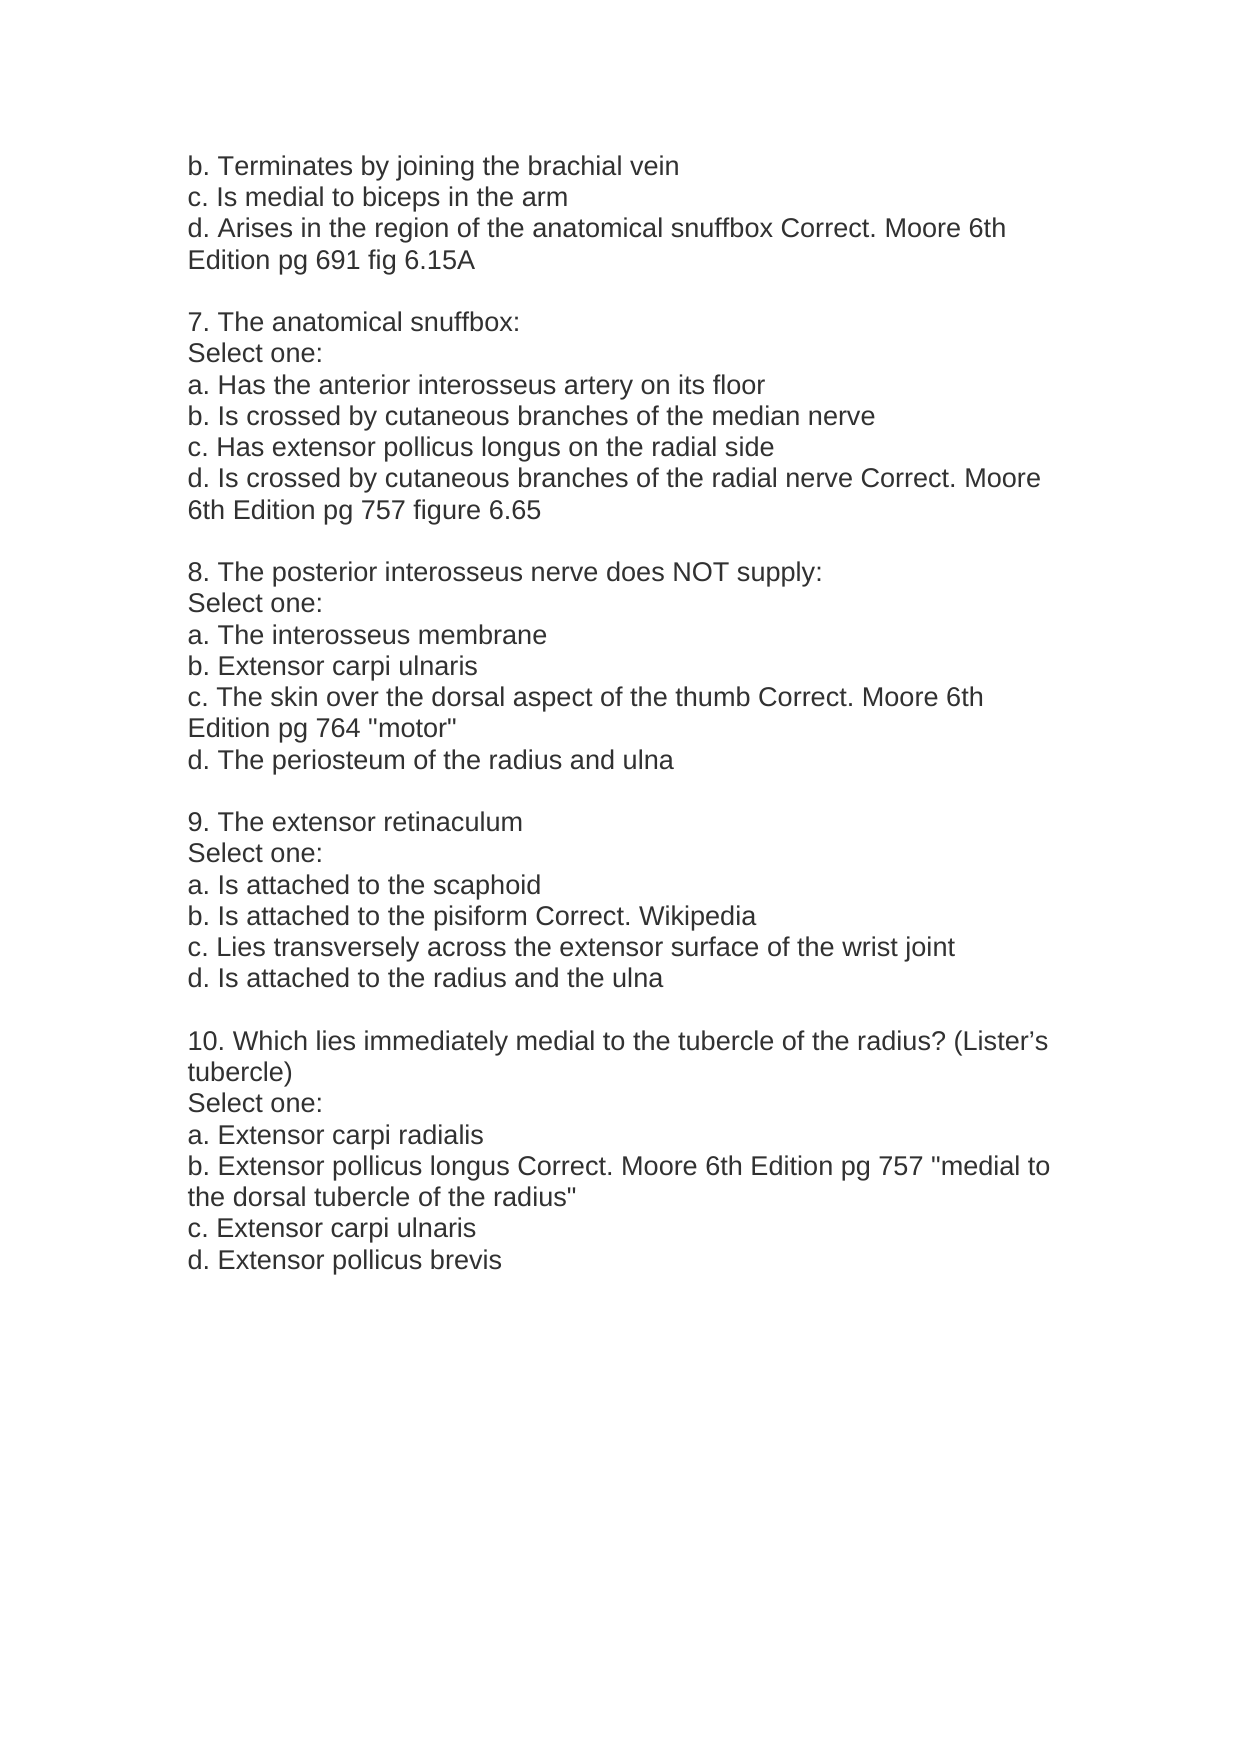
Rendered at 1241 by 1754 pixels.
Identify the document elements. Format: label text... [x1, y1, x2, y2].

text c. Lies transversely across the extensor surface of the wrist joint [187, 931, 1053, 962]
text d. Arises in the region of the anatomical snuffbox Correct. Moore 6th Edition pg 691 fig 6.15A [187, 212, 1053, 275]
text a. Is attached to the scaphoid [187, 869, 1053, 900]
text Select one: [187, 1087, 1053, 1119]
text d. The periosteum of the radius and ulna [187, 744, 1053, 775]
text c. Is medial to biceps in the arm [187, 181, 1053, 212]
text d. Extensor pollicus brevis [187, 1244, 1053, 1275]
text a. The interosseus membrane [187, 619, 1053, 650]
text 10. Which lies immediately medial to the tubercle of the radius? (Lister’s tubercle) [187, 1025, 1053, 1087]
text Select one: [187, 837, 1053, 869]
text c. Has extensor pollicus longus on the radial side [187, 431, 1053, 462]
text b. Is attached to the pisiform Correct. Wikipedia [187, 900, 1053, 931]
text c. The skin over the dorsal aspect of the thumb Correct. Moore 6th Edition pg 764 "motor" [187, 681, 1053, 744]
text Select one: [187, 337, 1053, 369]
text 9. The extensor retinaculum [187, 806, 1053, 837]
text Select one: [187, 587, 1053, 619]
text b. Terminates by joining the brachial vein [187, 150, 1053, 181]
text b. Extensor carpi ulnaris [187, 650, 1053, 681]
text b. Is crossed by cutaneous branches of the median nerve [187, 400, 1053, 431]
text c. Extensor carpi ulnaris [187, 1212, 1053, 1244]
text d. Is attached to the radius and the ulna [187, 962, 1053, 994]
text a. Has the anterior interosseus artery on its floor [187, 369, 1053, 400]
text a. Extensor carpi radialis [187, 1119, 1053, 1150]
text d. Is crossed by cutaneous branches of the radial nerve Correct. Moore 6th Edition pg 757 figure 6.65 [187, 462, 1053, 525]
text b. Extensor pollicus longus Correct. Moore 6th Edition pg 757 "medial to the dorsal tubercle of the radius" [187, 1150, 1053, 1212]
text 7. The anatomical snuffbox: [187, 306, 1053, 337]
text 8. The posterior interosseus nerve does NOT supply: [187, 556, 1053, 587]
